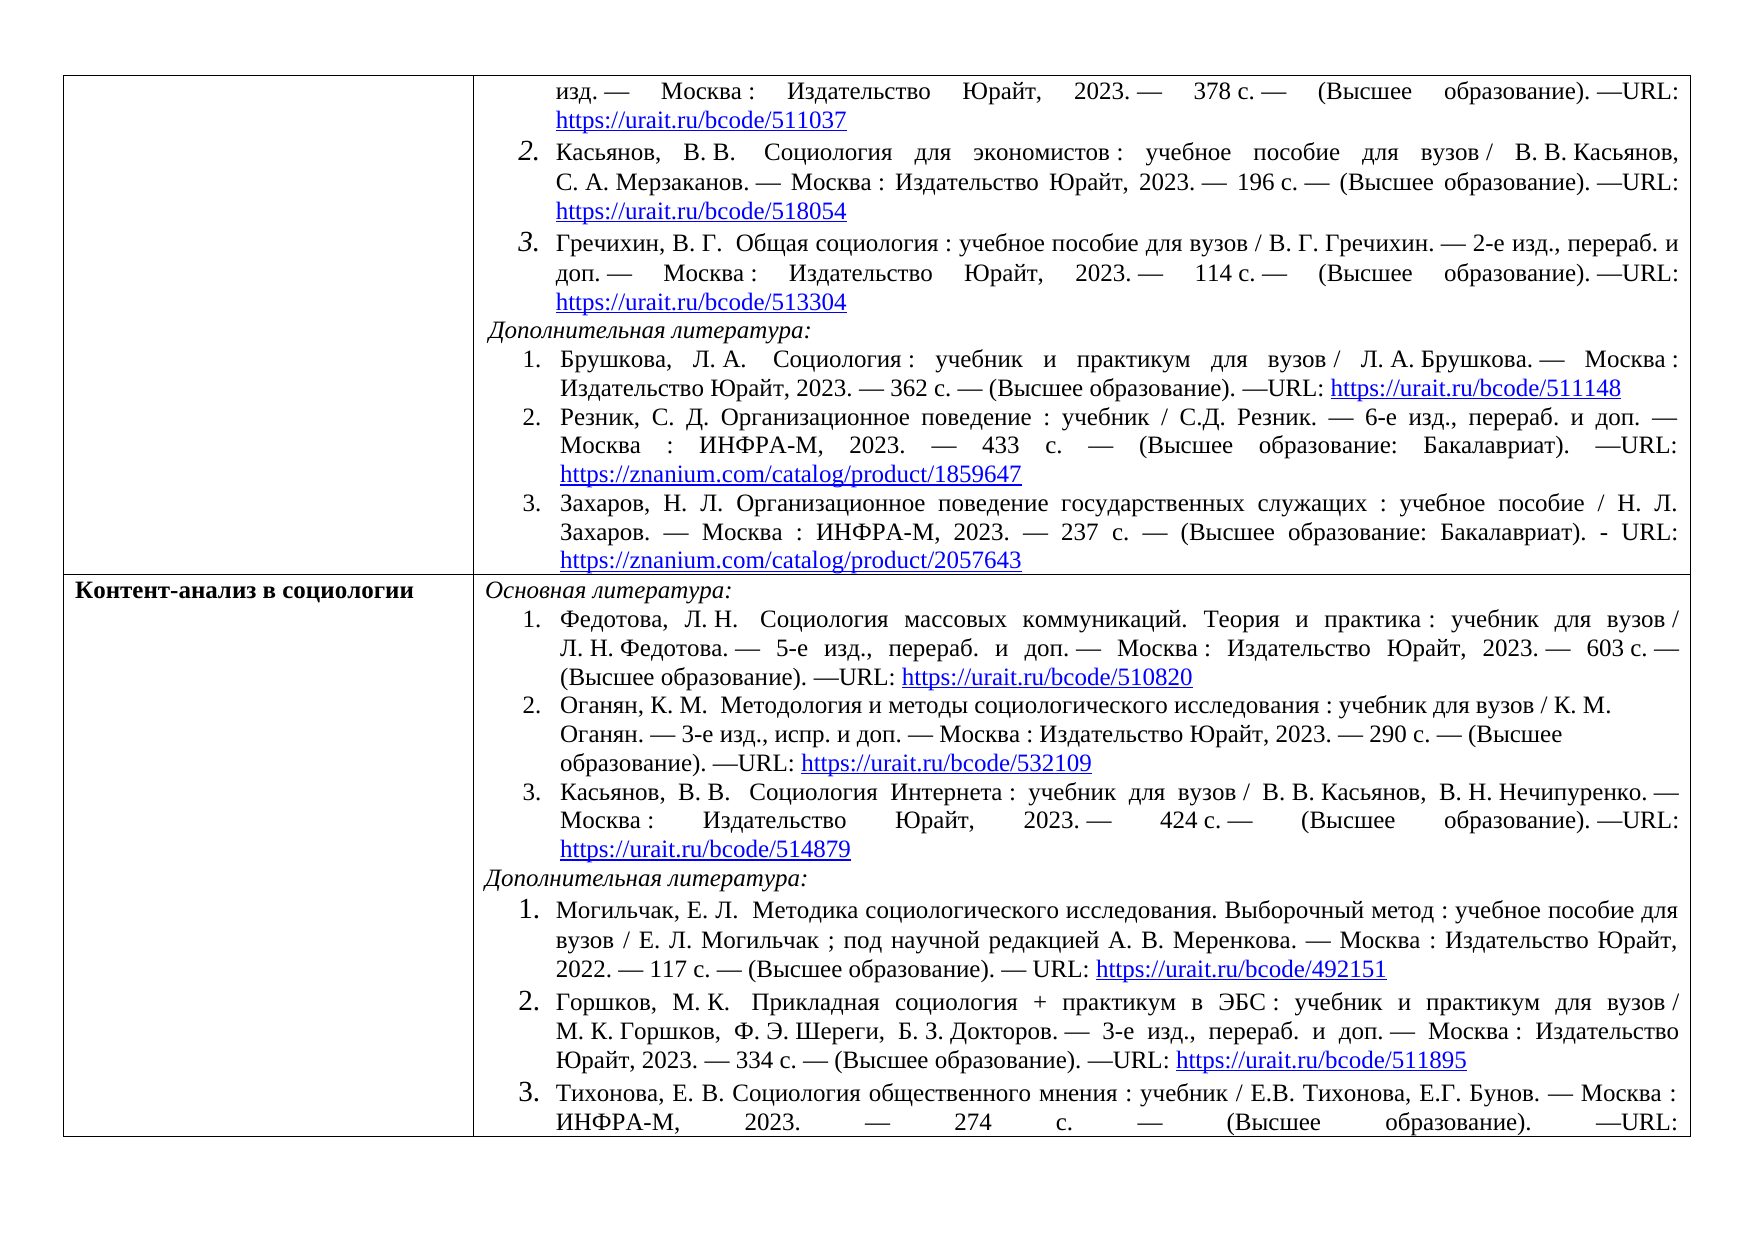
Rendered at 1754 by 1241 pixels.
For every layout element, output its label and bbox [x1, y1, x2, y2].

table_cell [64, 575, 473, 1136]
table_cell [474, 575, 1690, 1136]
table_cell [474, 76, 1690, 574]
table_cell [64, 76, 473, 574]
